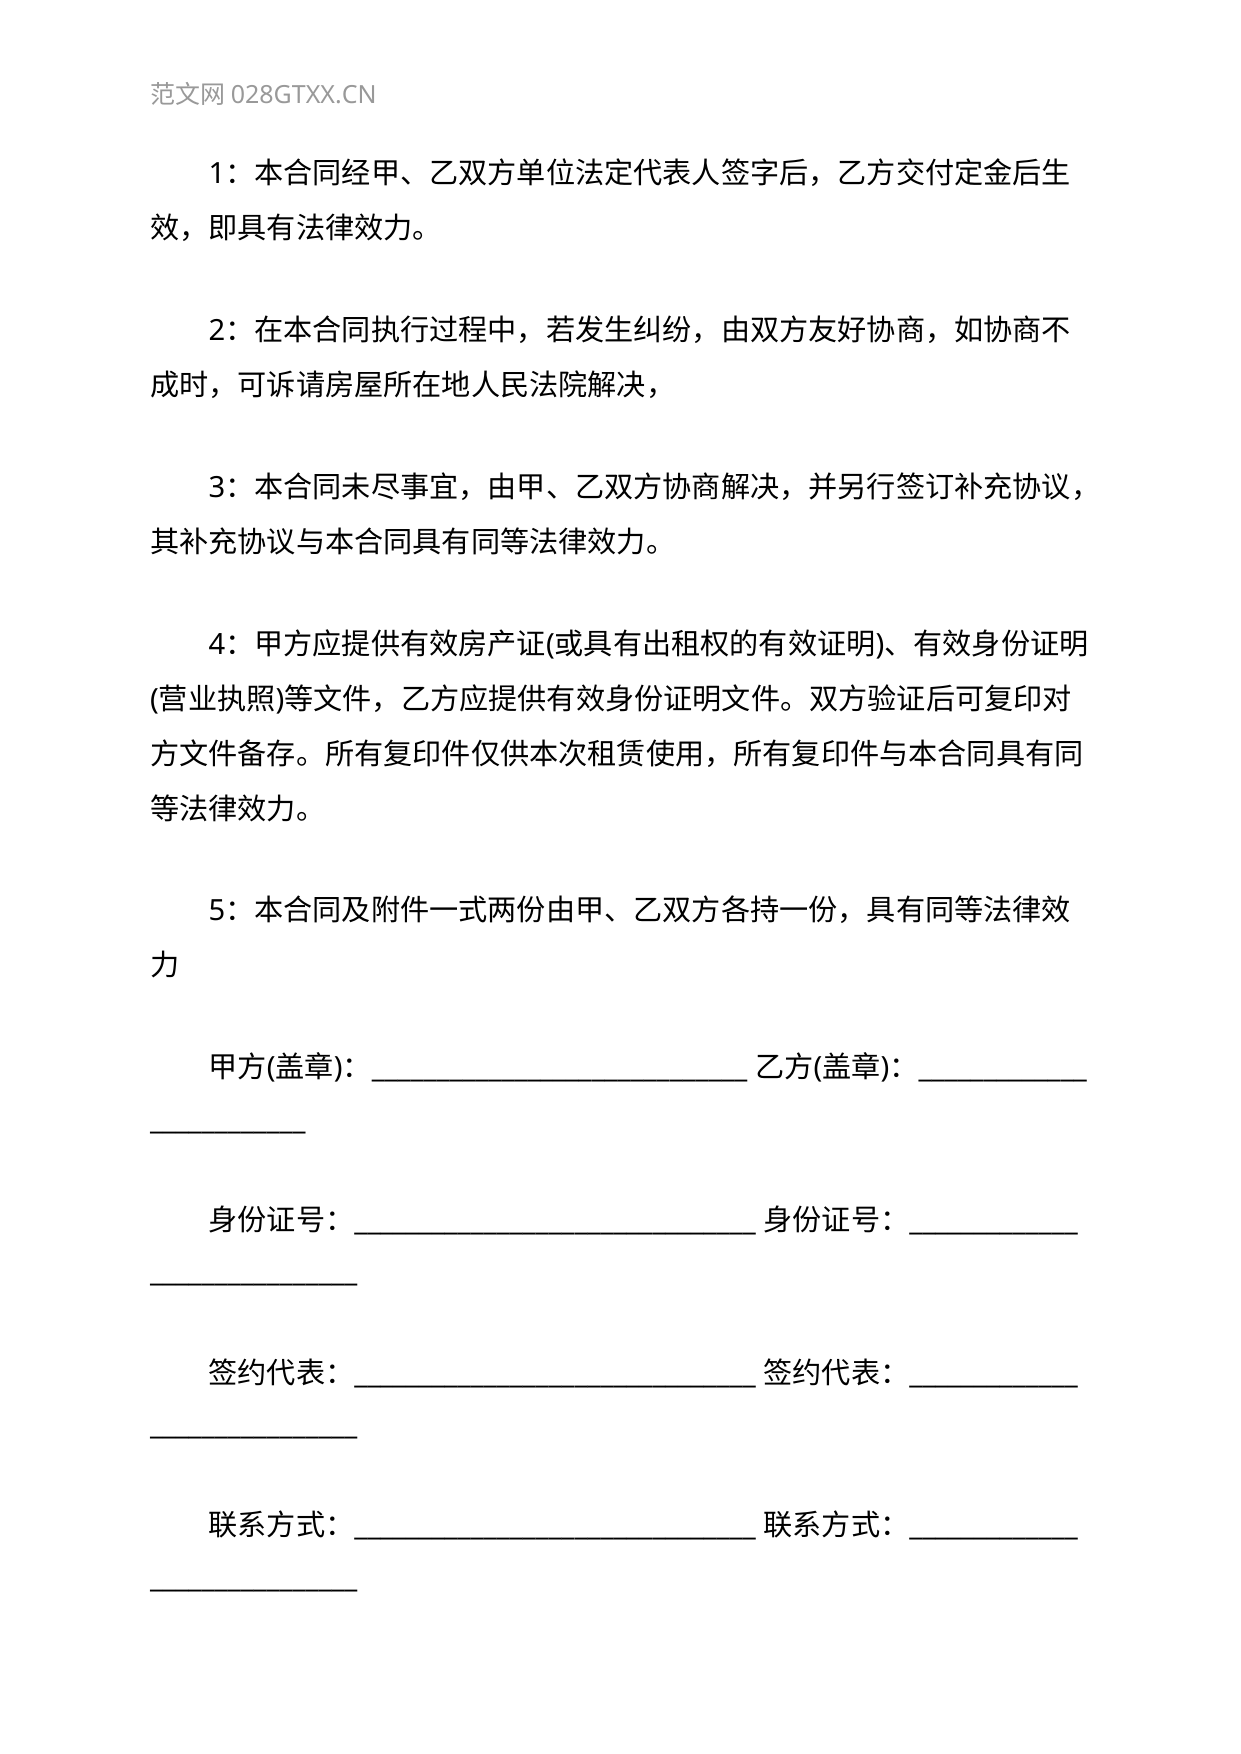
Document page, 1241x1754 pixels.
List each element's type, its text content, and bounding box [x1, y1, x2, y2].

text 3：本合同未尽事宜，由甲、乙双方协商解决，并另行签订补充协议，其补充协议与本合同具有同等法律效力。 [150, 463, 1090, 561]
text 5：本合同及附件一式两份由甲、乙双方各持一份，具有同等法律效力 [150, 887, 1090, 984]
text 2：在本合同执行过程中，若发生纠纷，由双方友好协商，如协商不成时，可诉请房屋所在地人民法院解决， [150, 307, 1090, 404]
text 1：本合同经甲、乙双方单位法定代表人签字后，乙方交付定金后生效，即具有法律效力。 [150, 150, 1090, 247]
text 甲方(盖章)：_____________________________ 乙方(盖章)：_________________________ [150, 1044, 1090, 1138]
text 身份证号：_______________________________ 身份证号：_____________________________ [150, 1196, 1090, 1290]
text 4：甲方应提供有效房产证(或具有出租权的有效证明)、有效身份证明(营业执照)等文件，乙方应提供有效身份证明文件。双方验证后可复印对方文件备存。所有复印件仅供本次租赁使用，所有复印件与本合同具有同等法律效力。 [150, 620, 1090, 827]
text 签约代表：_______________________________ 签约代表：_____________________________ [150, 1349, 1090, 1443]
text 联系方式：_______________________________ 联系方式：_____________________________ [150, 1502, 1090, 1596]
